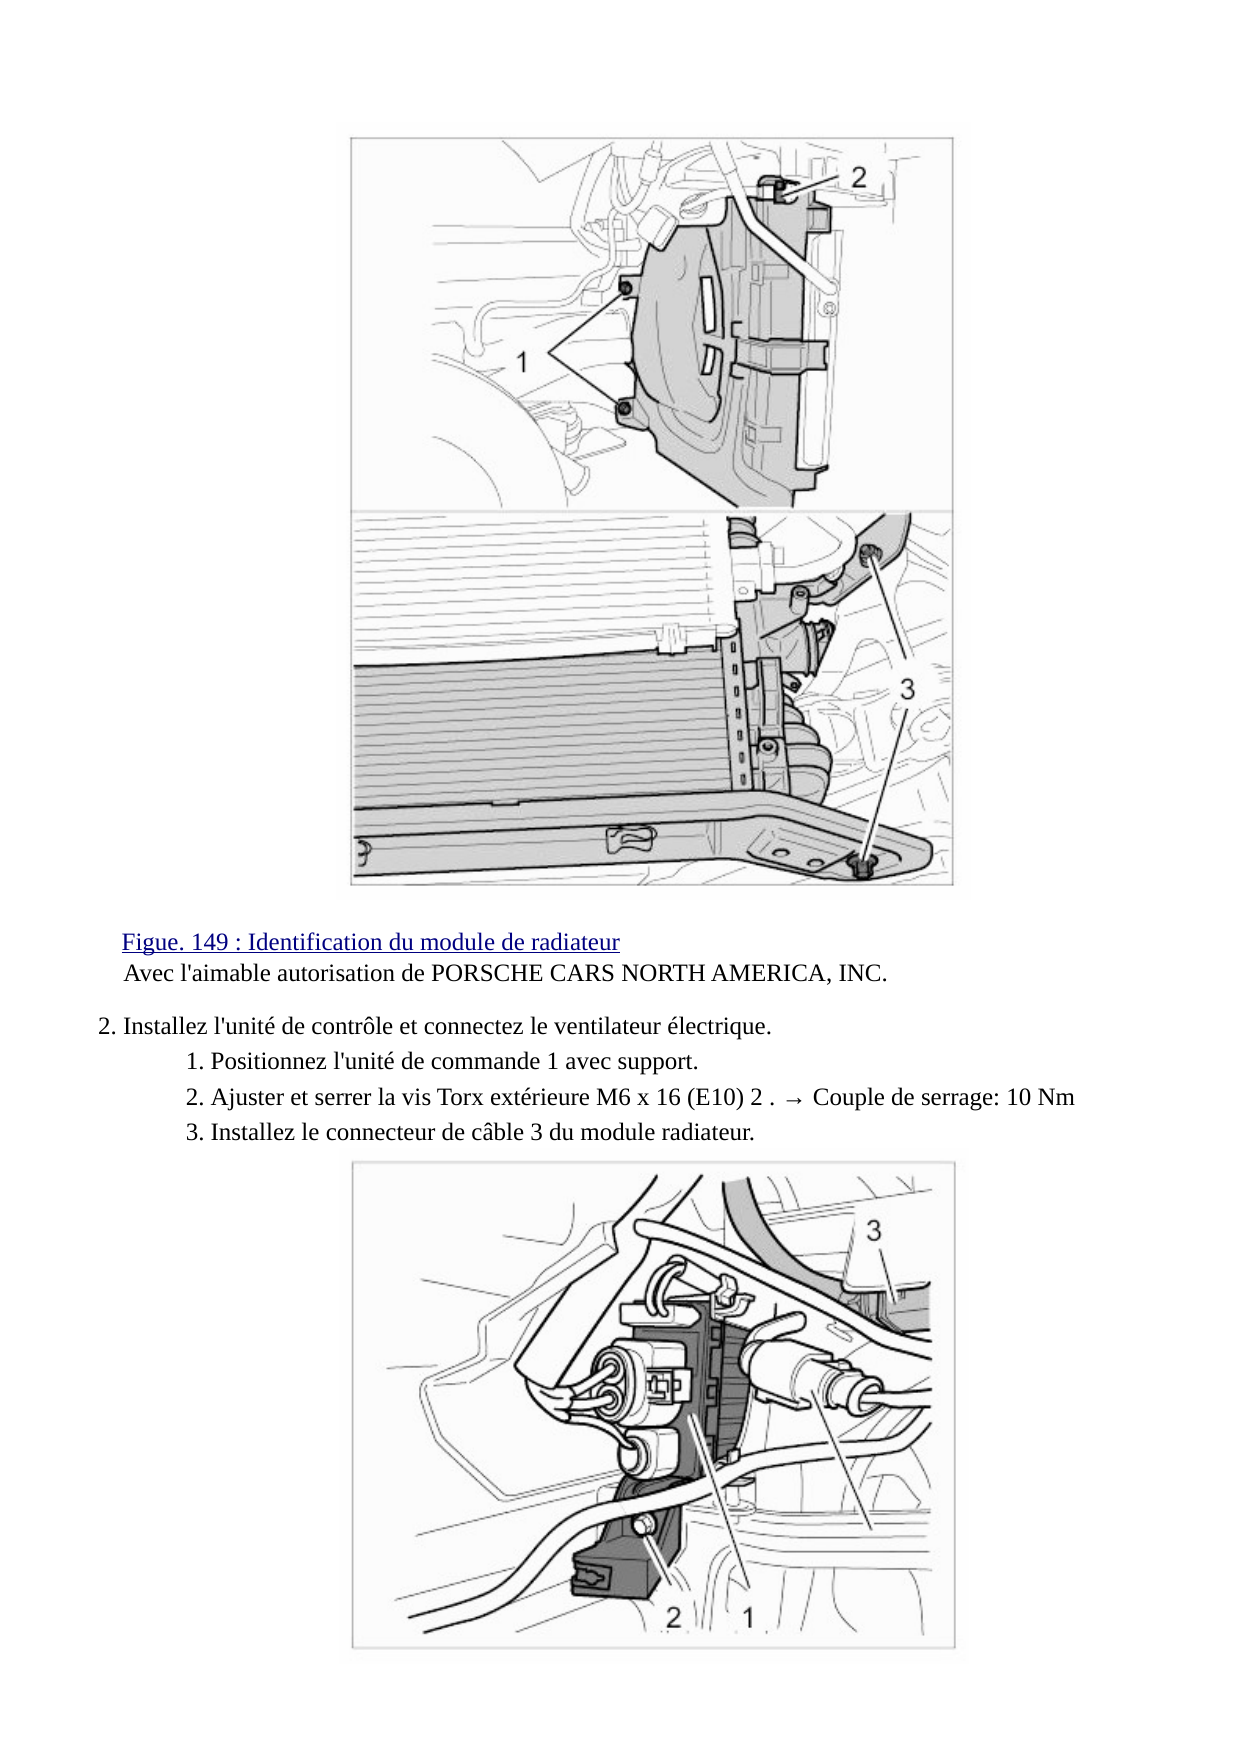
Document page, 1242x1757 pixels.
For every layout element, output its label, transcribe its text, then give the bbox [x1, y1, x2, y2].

picture [338, 1148, 969, 1664]
list Positionnez l'unité de commande 1 avec support. [186, 1046, 1182, 1075]
picture [335, 122, 971, 900]
text Figue. 149 : Identification du module de radiateur [121, 927, 825, 956]
text Avec l'aimable autorisation de PORSCHE CARS NORTH AMERICA, INC. [123, 958, 1182, 987]
list Installez l'unité de contrôle et connectez le ventilateur électrique. [98, 1011, 1182, 1040]
list Installez le connecteur de câble 3 du module radiateur. [186, 1117, 1182, 1146]
list Ajuster et serrer la vis Torx extérieure M6 x 16 (E10) 2 . → Couple de serrage: 10 Nm [186, 1082, 1182, 1110]
